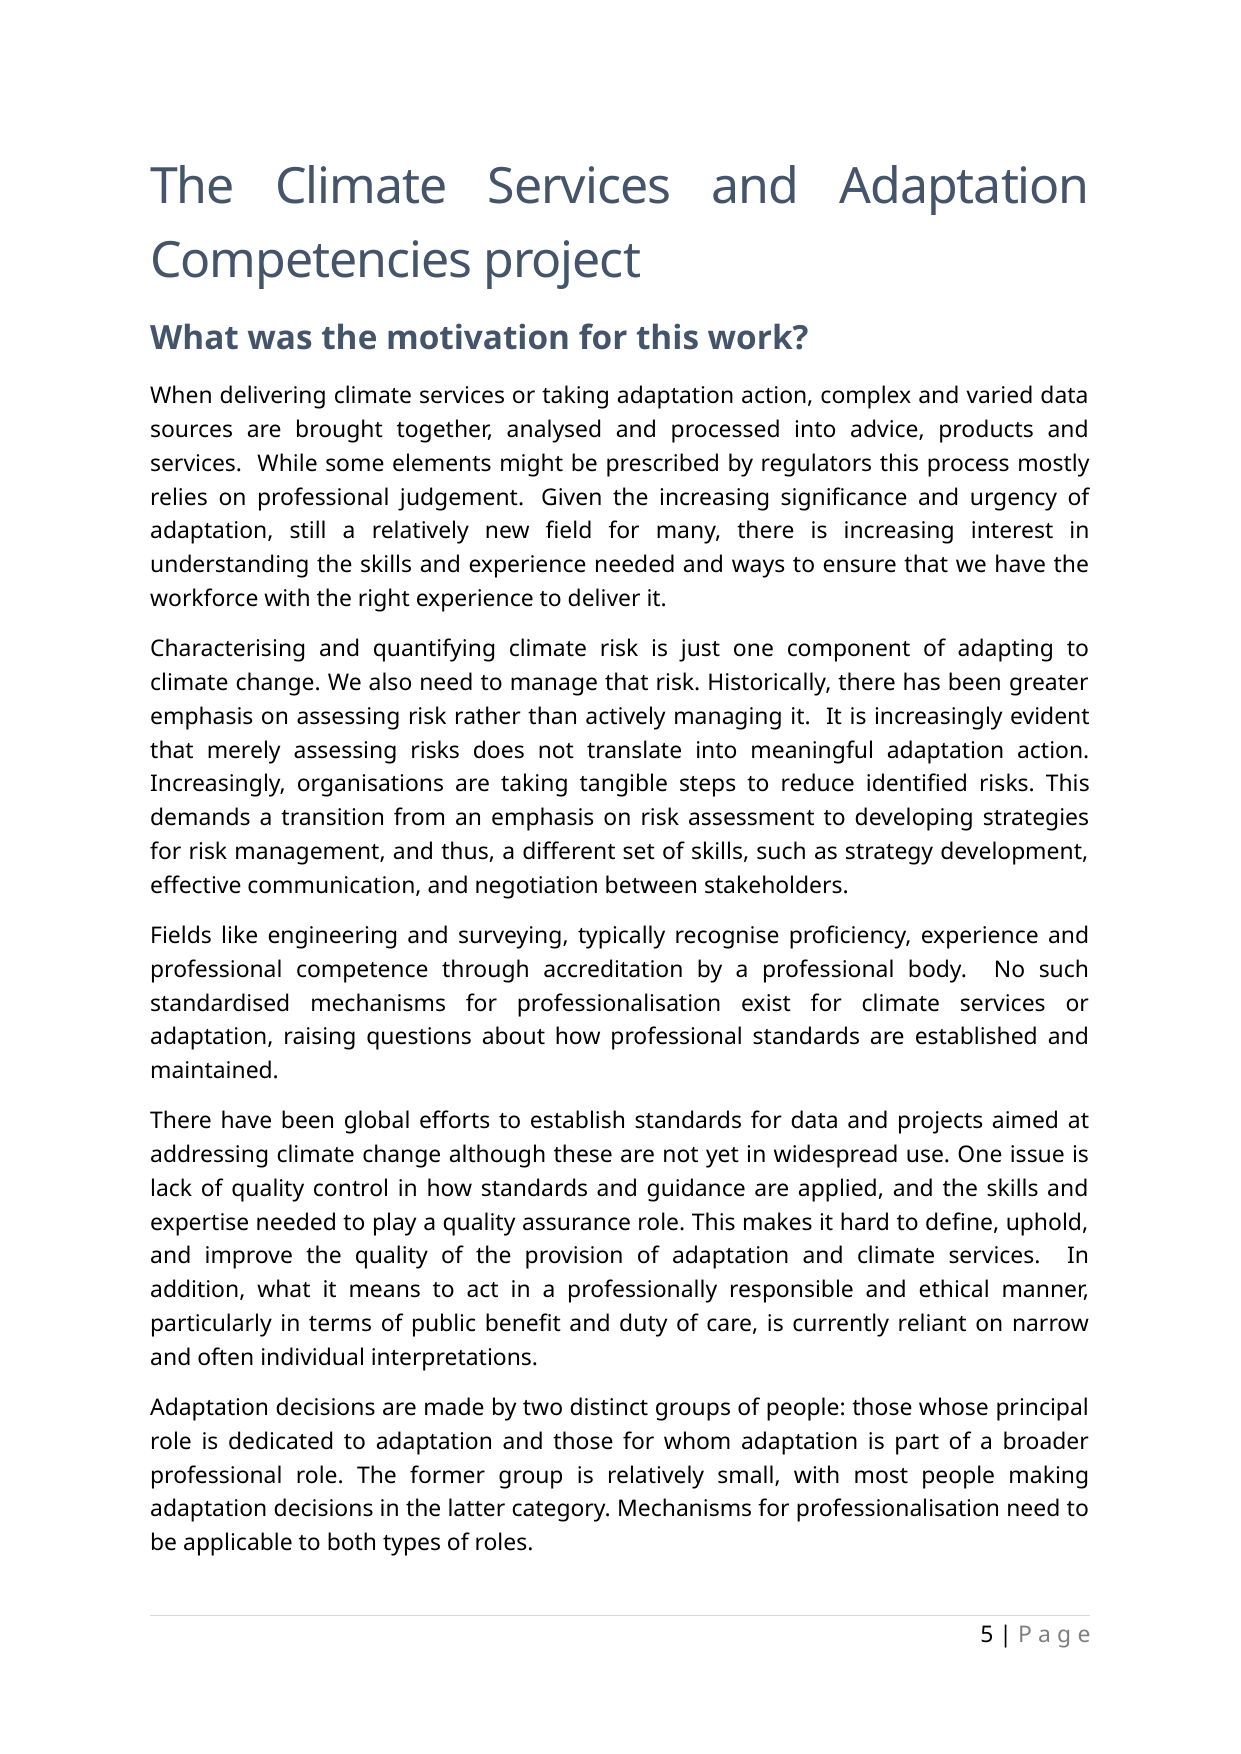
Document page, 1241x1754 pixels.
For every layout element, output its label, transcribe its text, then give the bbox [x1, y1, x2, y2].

text Fields like engineering and surveying, typically recognise proficiency, experience and professional competence through accreditation by a professional body. No such standardised mechanisms for professionalisation exist for climate services or adaptation, raising questions about how professional standards are established and maintained. [150, 919, 1090, 1085]
title The Climate Services and Adaptation Competencies project [150, 150, 1090, 292]
text There have been global efforts to establish standards for data and projects aimed at addressing climate change although these are not yet in widespread use. One issue is lack of quality control in how standards and guidance are applied, and the skills and expertise needed to play a quality assurance role. This makes it hard to define, uphold, and improve the quality of the provision of adaptation and climate services. In addition, what it means to act in a professionally responsible and ethical manner, particularly in terms of public benefit and duty of care, is currently reliant on narrow and often individual interpretations. [150, 1104, 1090, 1372]
text Adaptation decisions are made by two distinct groups of people: those whose principal role is dedicated to adaptation and those for whom adaptation is part of a broader professional role. The former group is relatively small, with most people making adaptation decisions in the latter category. Mechanisms for professionalisation need to be applicable to both types of roles. [150, 1391, 1090, 1557]
text When delivering climate services or taking adaptation action, complex and varied data sources are brought together, analysed and processed into advice, products and services. While some elements might be prescribed by regulators this process mostly relies on professional judgement. Given the increasing significance and urgency of adaptation, still a relatively new field for many, there is increasing interest in understanding the skills and experience needed and ways to ensure that we have the workforce with the right experience to deliver it. [150, 379, 1090, 613]
subtitle What was the motivation for this work? [150, 314, 1090, 359]
text Characterising and quantifying climate risk is just one component of adapting to climate change. We also need to manage that risk. Historically, there has been greater emphasis on assessing risk rather than actively managing it. It is increasingly evident that merely assessing risks does not translate into meaningful adaptation action. Increasingly, organisations are taking tangible steps to reduce identified risks. This demands a transition from an emphasis on risk assessment to developing strategies for risk management, and thus, a different set of skills, such as strategy development, effective communication, and negotiation between stakeholders. [150, 632, 1090, 900]
